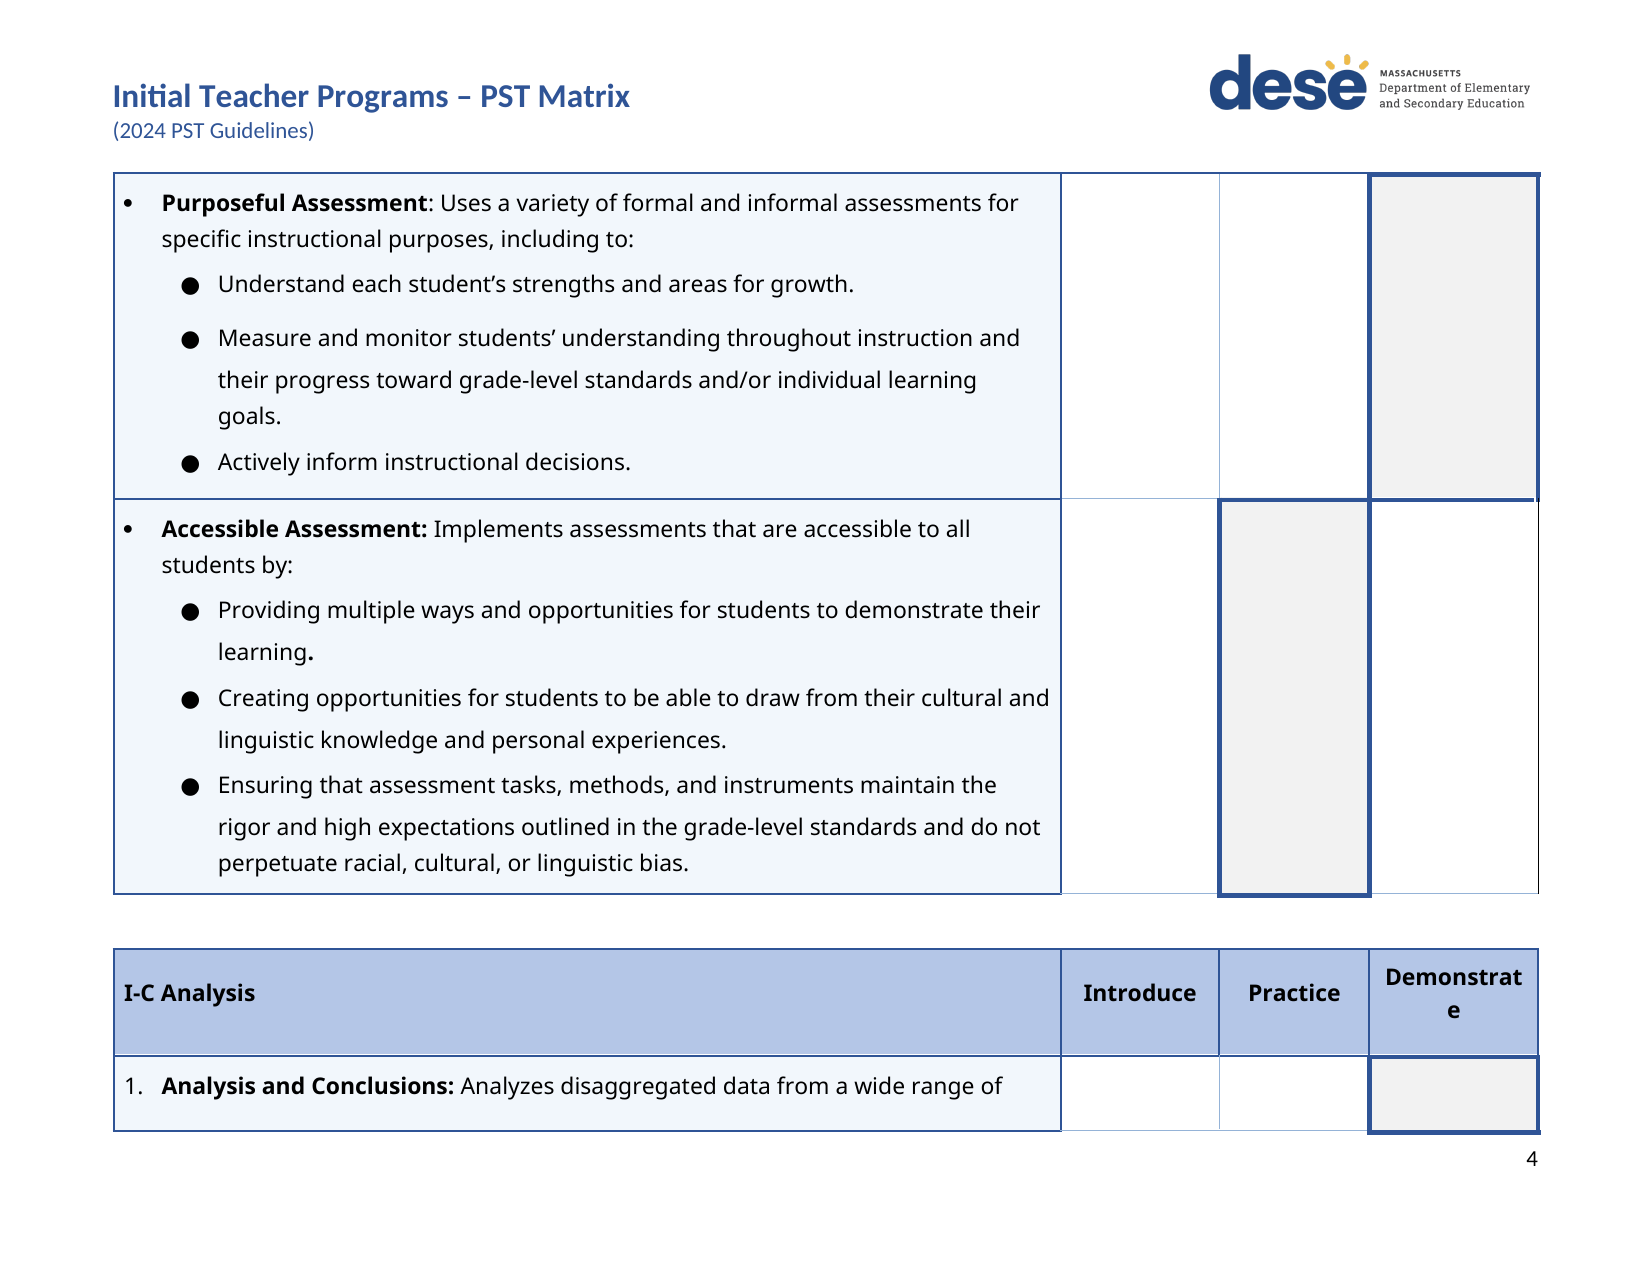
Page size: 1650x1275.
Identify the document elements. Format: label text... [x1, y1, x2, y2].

table_cell [1372, 177, 1536, 497]
table_cell Accessible Assessment: Implements assessments that are accessible to all students by: Providing multiple ways and opportunities for students to demonstrate their learning. Creating opportunities for students to be able to draw from their cultural and linguistic knowledge and personal experiences. Ensuring that assessment tasks, methods, and instruments maintain the rigor and high expectations outlined in the grade-level standards and do not perpetuate racial, cultural, or linguistic bias. [115, 500, 1060, 893]
table_cell [1222, 502, 1367, 893]
table_cell [1372, 497, 1538, 893]
table_header Demonstrate [1370, 950, 1537, 1054]
table_cell [1372, 1059, 1536, 1130]
table_cell [1062, 1057, 1219, 1130]
table_cell [1062, 174, 1219, 497]
table_cell [1219, 1057, 1367, 1130]
table_cell [1062, 499, 1217, 893]
table_header I-C Analysis [115, 950, 1060, 1054]
table_header Practice [1220, 950, 1368, 1054]
table_header Introduce [1062, 950, 1218, 1054]
table_cell [1220, 174, 1367, 497]
table_cell Purposeful Assessment: Uses a variety of formal and informal assessments for specific instructional purposes, including to: Understand each student’s strengths and areas for growth. Measure and monitor students’ understanding throughout instruction and their progress toward grade-level standards and/or individual learning goals. Actively inform instructional decisions. [115, 174, 1060, 497]
picture [1200, 37, 1539, 135]
